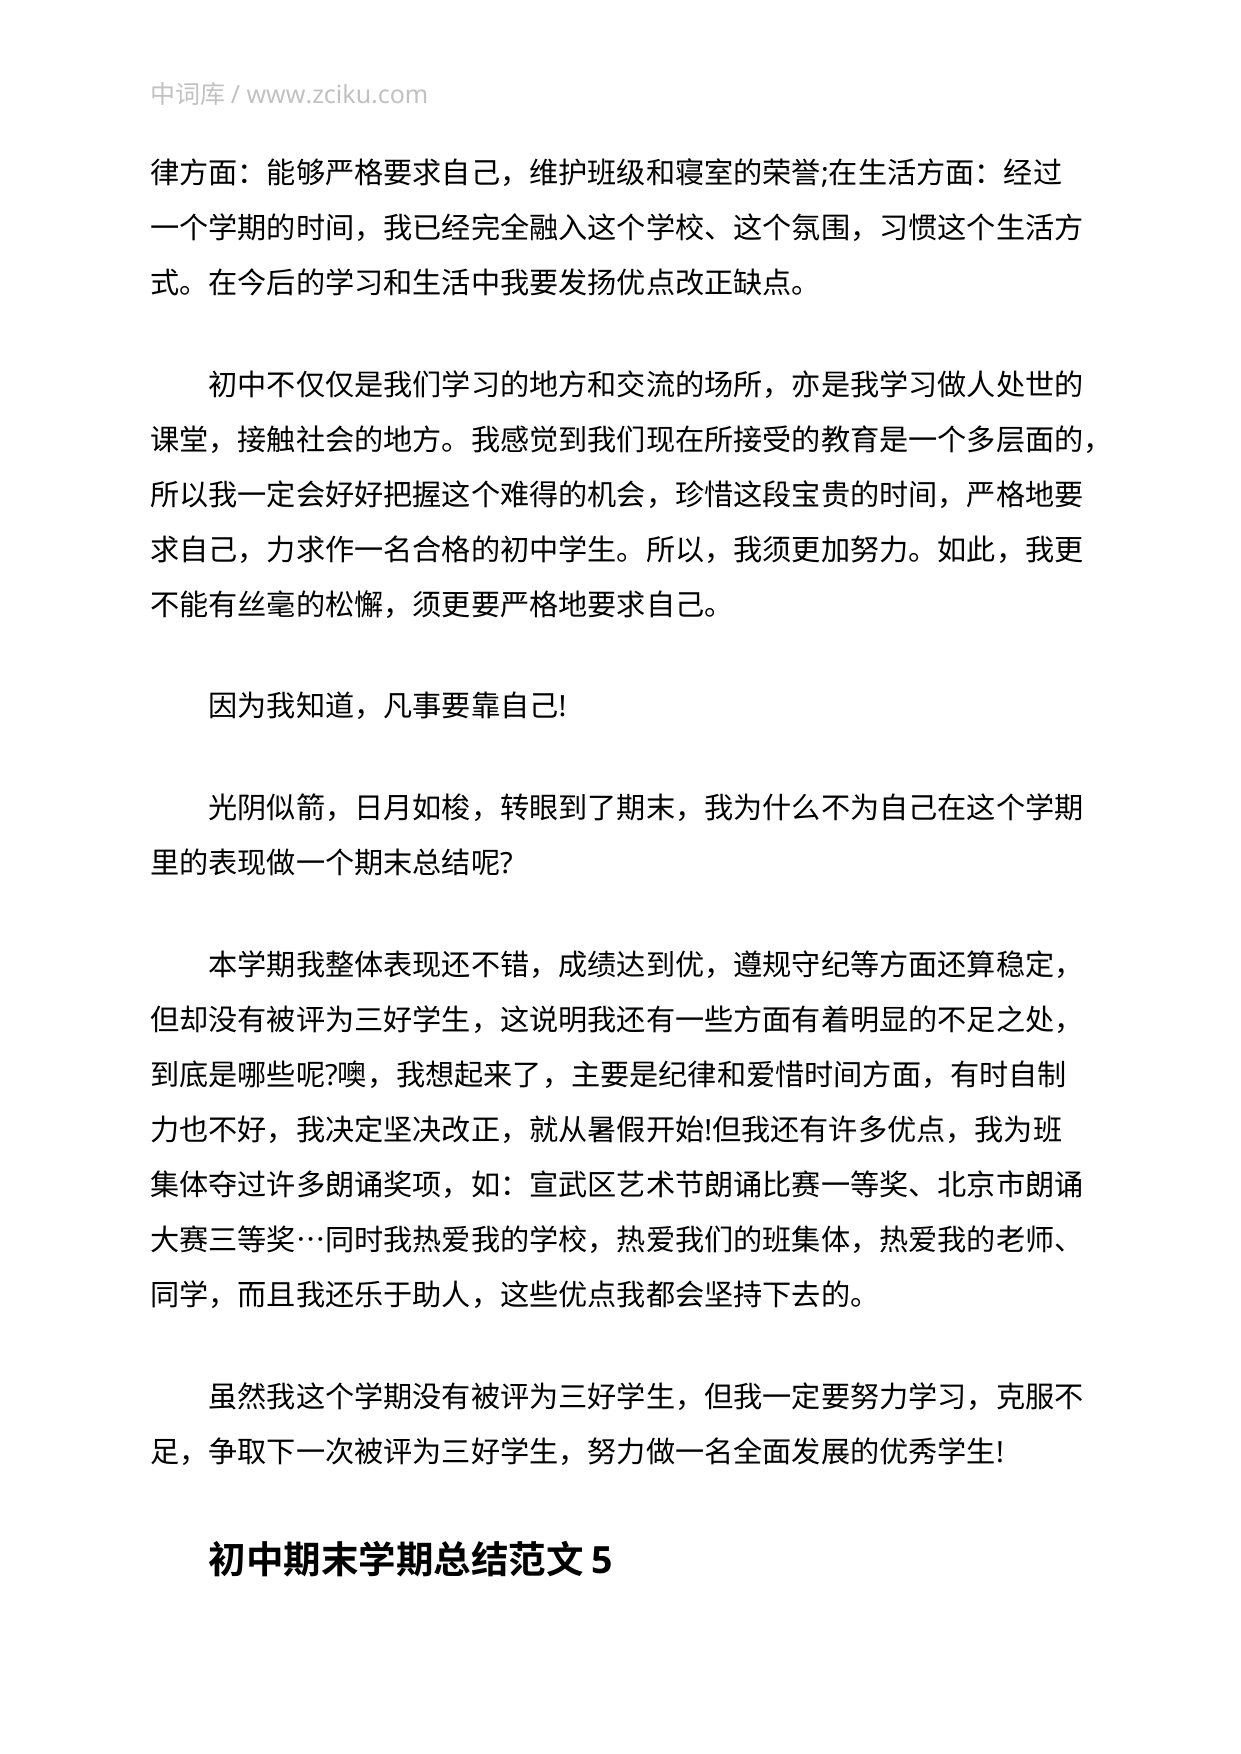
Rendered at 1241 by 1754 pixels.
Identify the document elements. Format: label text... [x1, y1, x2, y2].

text 因为我知道，凡事要靠自己! [150, 683, 1090, 725]
text 初中不仅仅是我们学习的地方和交流的场所，亦是我学习做人处世的课堂，接触社会的地方。我感觉到我们现在所接受的教育是一个多层面的，所以我一定会好好把握这个难得的机会，珍惜这段宝贵的时间，严格地要求自己，力求作一名合格的初中学生。所以，我须更加努力。如此，我更不能有丝毫的松懈，须更要严格地要求自己。 [150, 362, 1090, 623]
text 光阴似箭，日月如梭，转眼到了期末，我为什么不为自己在这个学期里的表现做一个期末总结呢? [150, 785, 1090, 882]
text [150, 150, 1090, 302]
text 本学期我整体表现还不错，成绩达到优，遵规守纪等方面还算稳定，但却没有被评为三好学生，这说明我还有一些方面有着明显的不足之处，到底是哪些呢?噢，我想起来了，主要是纪律和爱惜时间方面，有时自制力也不好，我决定坚决改正，就从暑假开始!但我还有许多优点，我为班集体夺过许多朗诵奖项，如：宣武区艺术节朗诵比赛一等奖、北京市朗诵大赛三等奖…同时我热爱我的学校，热爱我们的班集体，热爱我的老师、同学，而且我还乐于助人，这些优点我都会坚持下去的。 [150, 942, 1090, 1314]
text 初中期末学期总结范文5 [150, 1530, 1090, 1584]
text 虽然我这个学期没有被评为三好学生，但我一定要努力学习，克服不足，争取下一次被评为三好学生，努力做一名全面发展的优秀学生! [150, 1373, 1090, 1471]
